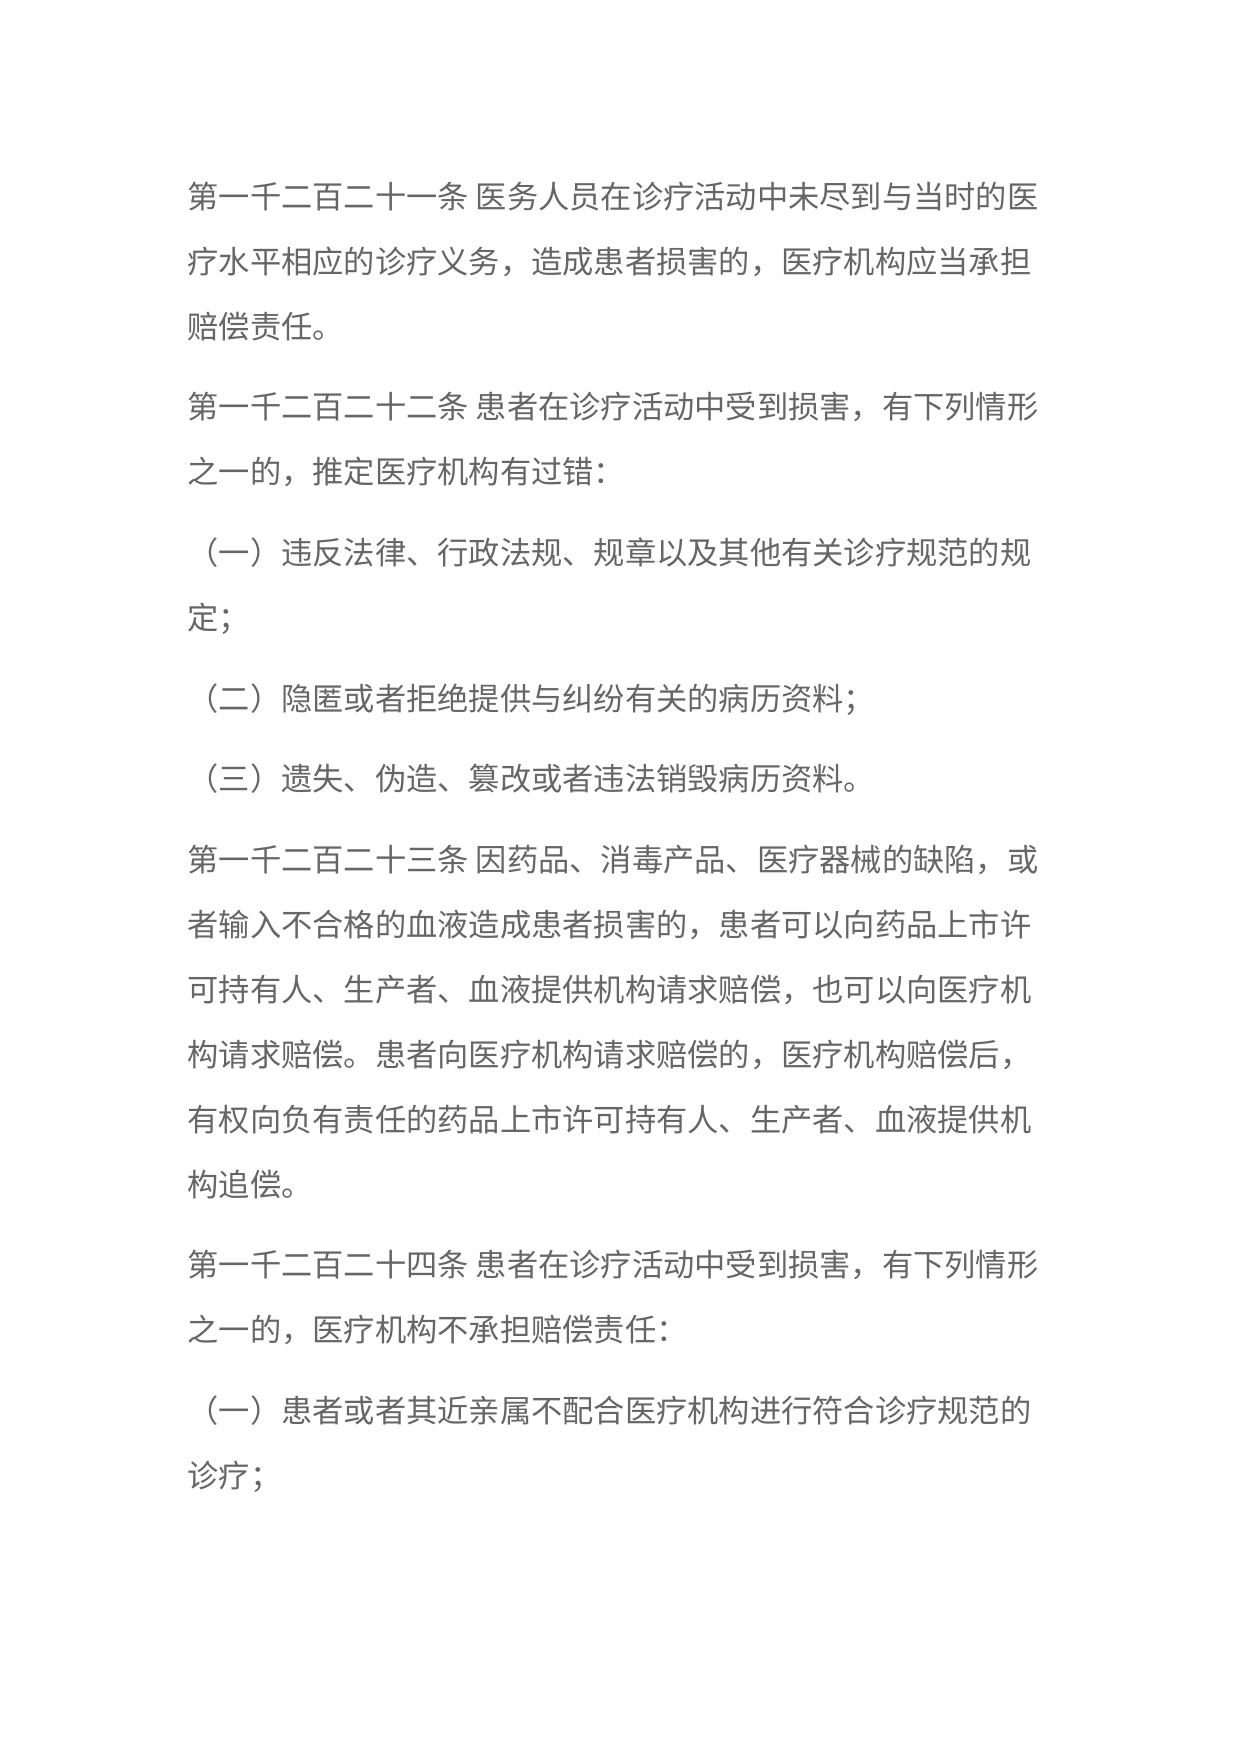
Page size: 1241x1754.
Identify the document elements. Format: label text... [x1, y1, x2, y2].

text 第一千二百二十四条 患者在诊疗活动中受到损害，有下列情形之一的，医疗机构不承担赔偿责任： [187, 1231, 1053, 1361]
text （二）隐匿或者拒绝提供与纠纷有关的病历资料； [187, 664, 1053, 729]
text 第一千二百二十三条 因药品、消毒产品、医疗器械的缺陷，或者输入不合格的血液造成患者损害的，患者可以向药品上市许可持有人、生产者、血液提供机构请求赔偿，也可以向医疗机构请求赔偿。患者向医疗机构请求赔偿的，医疗机构赔偿后，有权向负有责任的药品上市许可持有人、生产者、血液提供机构追偿。 [187, 825, 1053, 1215]
text （一）违反法律、行政法规、规章以及其他有关诊疗规范的规定； [187, 518, 1053, 648]
text （一）患者或者其近亲属不配合医疗机构进行符合诊疗规范的诊疗； [187, 1376, 1053, 1506]
text 第一千二百二十一条 医务人员在诊疗活动中未尽到与当时的医疗水平相应的诊疗义务，造成患者损害的，医疗机构应当承担赔偿责任。 [187, 162, 1053, 357]
text （三）遗失、伪造、篡改或者违法销毁病历资料。 [187, 744, 1053, 809]
text 第一千二百二十二条 患者在诊疗活动中受到损害，有下列情形之一的，推定医疗机构有过错： [187, 373, 1053, 503]
